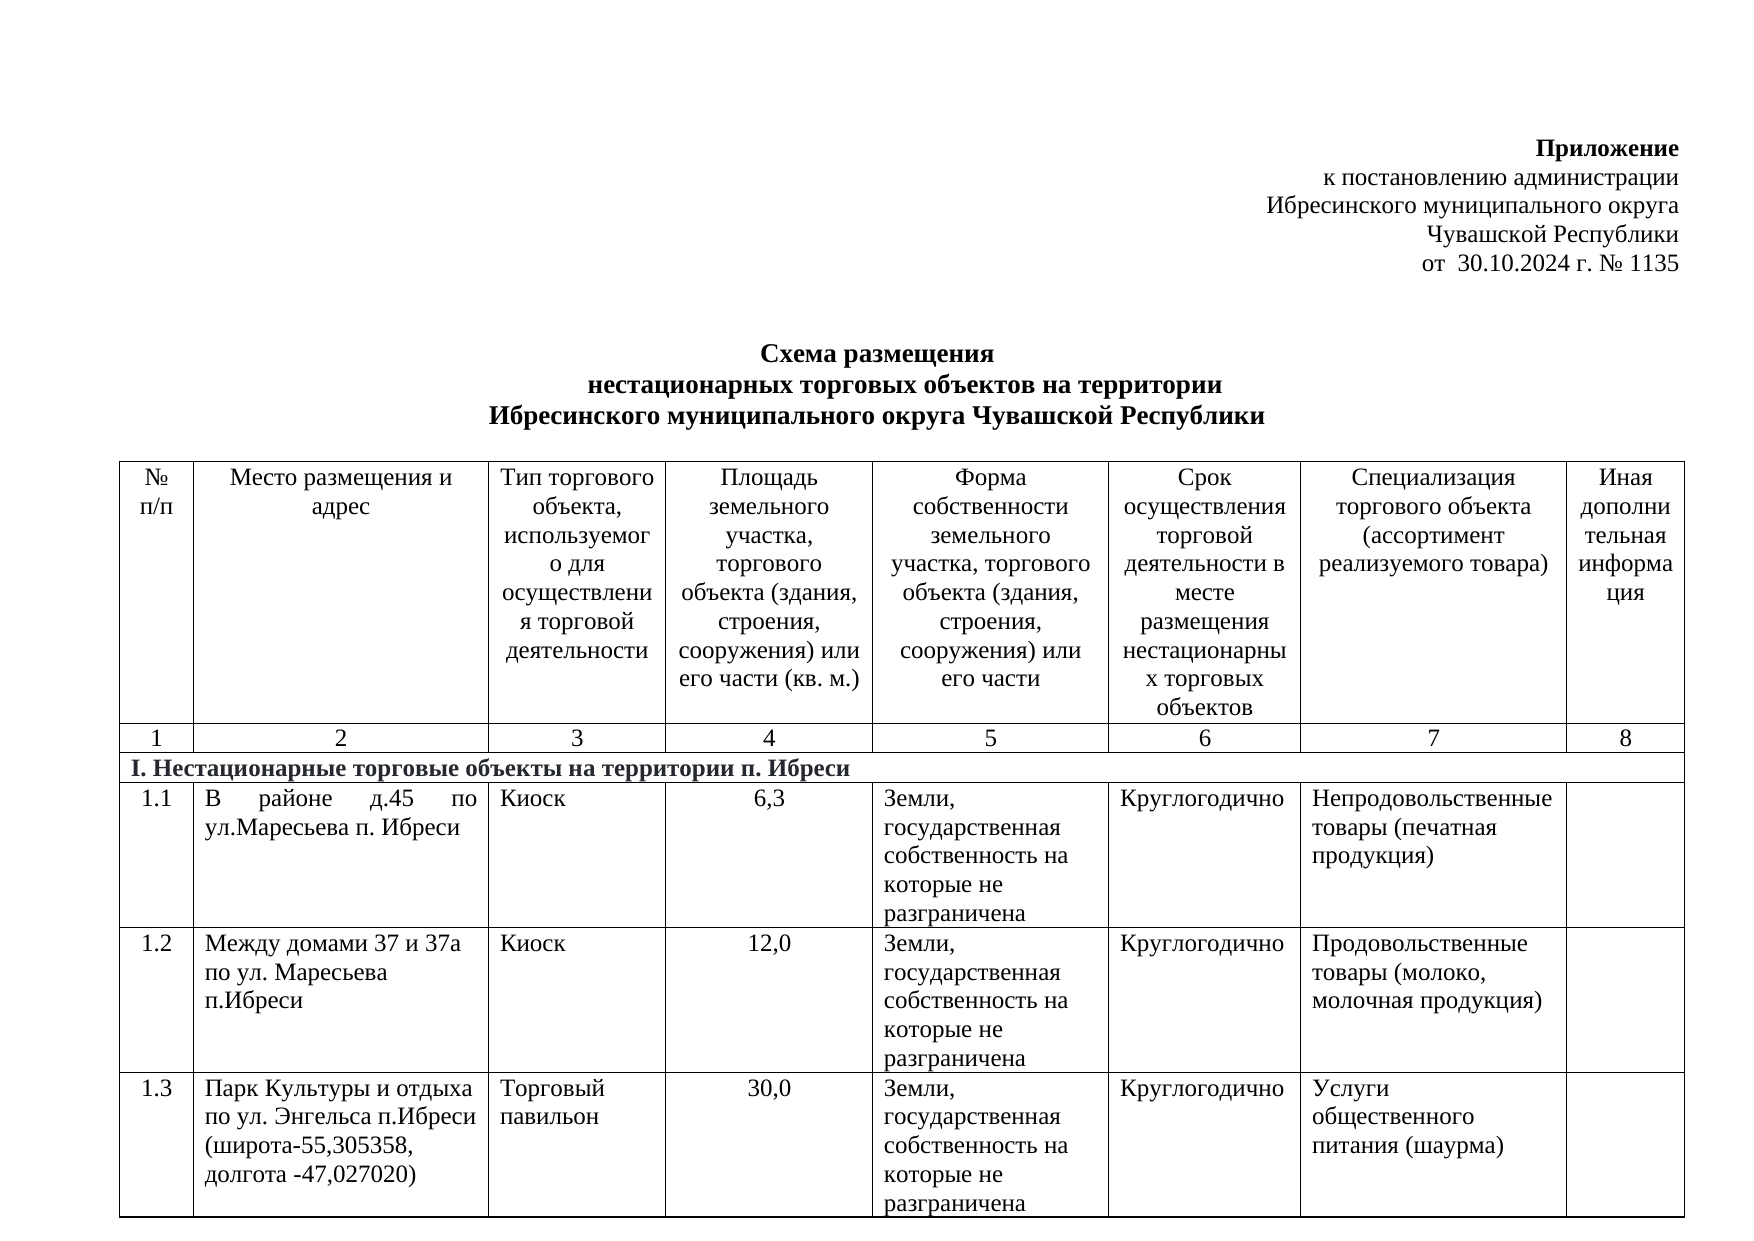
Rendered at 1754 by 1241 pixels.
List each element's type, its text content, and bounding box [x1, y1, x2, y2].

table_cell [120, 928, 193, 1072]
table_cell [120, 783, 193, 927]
text от 30.10.2024 г. № 1135 [104, 248, 1679, 277]
text Чувашской Республики [75, 219, 1679, 248]
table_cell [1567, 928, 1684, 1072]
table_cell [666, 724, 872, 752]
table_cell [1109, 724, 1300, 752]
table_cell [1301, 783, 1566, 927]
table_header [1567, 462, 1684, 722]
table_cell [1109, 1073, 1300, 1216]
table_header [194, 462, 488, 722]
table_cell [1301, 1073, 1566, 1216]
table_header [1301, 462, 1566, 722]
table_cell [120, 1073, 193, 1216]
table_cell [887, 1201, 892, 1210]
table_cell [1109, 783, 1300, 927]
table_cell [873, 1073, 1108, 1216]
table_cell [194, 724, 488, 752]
subtitle Схема размещения нестационарных торговых объектов на территории [75, 337, 1679, 399]
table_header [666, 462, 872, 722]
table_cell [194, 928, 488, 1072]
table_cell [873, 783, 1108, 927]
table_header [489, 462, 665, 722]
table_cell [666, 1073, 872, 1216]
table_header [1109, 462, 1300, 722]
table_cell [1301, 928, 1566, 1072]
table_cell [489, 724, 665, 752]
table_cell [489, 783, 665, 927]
text к постановлению администрации [75, 162, 1679, 190]
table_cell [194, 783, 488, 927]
text Ибресинского муниципального округа [75, 190, 1679, 219]
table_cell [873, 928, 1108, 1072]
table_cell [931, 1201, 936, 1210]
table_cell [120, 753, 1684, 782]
text Приложение [75, 133, 1679, 162]
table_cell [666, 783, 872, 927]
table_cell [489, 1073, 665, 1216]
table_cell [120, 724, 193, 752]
subtitle Ибресинского муниципального округа Чувашской Республики [75, 399, 1679, 430]
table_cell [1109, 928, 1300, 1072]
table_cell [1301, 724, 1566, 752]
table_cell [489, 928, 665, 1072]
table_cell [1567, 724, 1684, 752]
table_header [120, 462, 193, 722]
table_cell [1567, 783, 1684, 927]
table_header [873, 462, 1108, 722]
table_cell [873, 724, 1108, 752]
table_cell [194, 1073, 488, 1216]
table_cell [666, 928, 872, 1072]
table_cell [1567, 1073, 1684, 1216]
